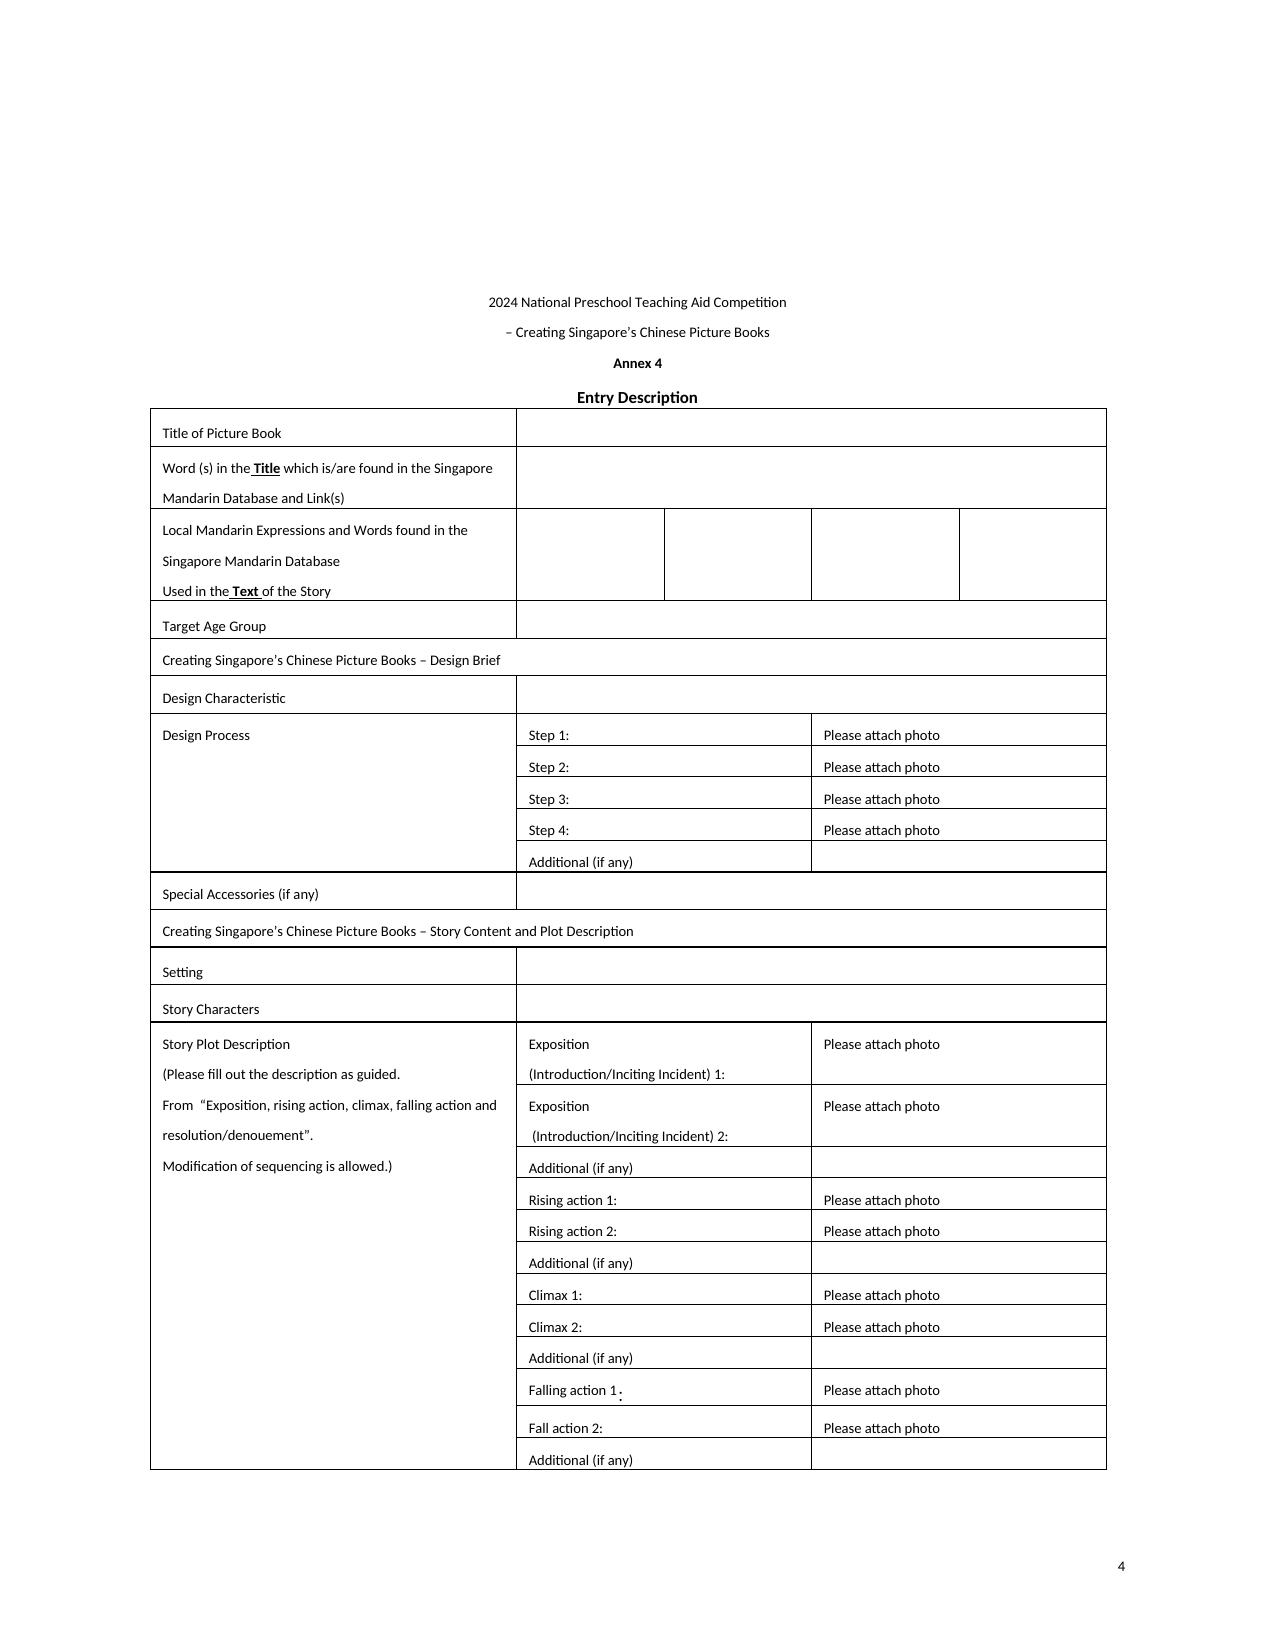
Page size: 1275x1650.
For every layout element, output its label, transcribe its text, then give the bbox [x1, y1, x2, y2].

table_cell [517, 676, 1106, 713]
text Entry Description [150, 372, 1125, 408]
table_cell Exposition (Introduction/Inciting Incident) 1: [517, 1023, 811, 1083]
table_cell Local Mandarin Expressions and Words found in the Singapore Mandarin Database Used in the Text of the Story [151, 509, 516, 600]
table_cell Design Process [151, 714, 516, 871]
table_cell [812, 1337, 1106, 1368]
table_cell Additional (if any) [517, 1242, 811, 1273]
text 2024 National Preschool Teaching Aid Competition [150, 281, 1125, 311]
table_cell Please attach photo [812, 777, 1106, 808]
table_cell Please attach photo [812, 1305, 1106, 1336]
table_cell Rising action 1: [517, 1178, 811, 1209]
table_cell Please attach photo [812, 714, 1106, 744]
table_cell [517, 509, 664, 600]
table_cell Word (s) in the Title which is/are found in the Singapore Mandarin Database and Link(s) [151, 447, 516, 508]
table_cell Please attach photo [812, 809, 1106, 840]
text Annex 4 [150, 342, 1125, 372]
table_cell Creating Singapore’s Chinese Picture Books – Story Content and Plot Description [151, 910, 1106, 946]
table_cell Exposition (Introduction/Inciting Incident) 2: [517, 1085, 811, 1146]
table_cell [812, 509, 959, 600]
table_cell Additional (if any) [517, 1438, 811, 1469]
table_cell Step 2: [517, 746, 811, 776]
table_cell Target Age Group [151, 601, 516, 638]
table_cell Please attach photo [812, 1085, 1106, 1146]
table_cell [517, 873, 1106, 909]
table_cell [517, 948, 1106, 984]
table_cell [960, 509, 1106, 600]
table_cell Please attach photo [812, 1210, 1106, 1241]
table_cell Story Plot Description (Please fill out the description as guided. From “Exposition, rising action, climax, falling action and resolution/denouement”. Modification of sequencing is allowed.) [151, 1023, 516, 1469]
table_cell Climax 1: [517, 1274, 811, 1304]
table_cell Additional (if any) [517, 1337, 811, 1368]
table_cell Special Accessories (if any) [151, 873, 516, 909]
table_cell [665, 509, 811, 600]
table_cell Rising action 2: [517, 1210, 811, 1241]
table_cell Creating Singapore’s Chinese Picture Books – Design Brief [151, 639, 1106, 675]
table_cell Please attach photo [812, 1369, 1106, 1405]
table_cell [812, 1147, 1106, 1177]
table_cell [812, 1242, 1106, 1273]
table_cell Additional (if any) [517, 1147, 811, 1177]
text – Creating Singapore’s Chinese Picture Books [150, 311, 1125, 342]
table_cell Please attach photo [812, 1023, 1106, 1083]
table_cell Design Characteristic [151, 676, 516, 713]
table_cell Step 3: [517, 777, 811, 808]
table_cell [517, 985, 1106, 1021]
table_cell [812, 841, 1106, 871]
table_cell Story Characters [151, 985, 516, 1021]
table_cell Please attach photo [812, 1274, 1106, 1304]
table_cell Step 4: [517, 809, 811, 840]
table_cell Falling action 1： [517, 1369, 811, 1405]
table_header Title of Picture Book [151, 409, 516, 446]
table_cell [517, 601, 1106, 638]
table_cell Setting [151, 948, 516, 984]
table_cell Climax 2: [517, 1305, 811, 1336]
table_cell Additional (if any) [517, 841, 811, 871]
table_cell Please attach photo [812, 1178, 1106, 1209]
table_cell Please attach photo [812, 1406, 1106, 1437]
table_header [517, 409, 1106, 446]
table_cell Step 1: [517, 714, 811, 744]
table_cell Fall action 2: [517, 1406, 811, 1437]
table_cell [812, 1438, 1106, 1469]
table_cell Please attach photo [812, 746, 1106, 776]
table_cell [517, 447, 1106, 508]
